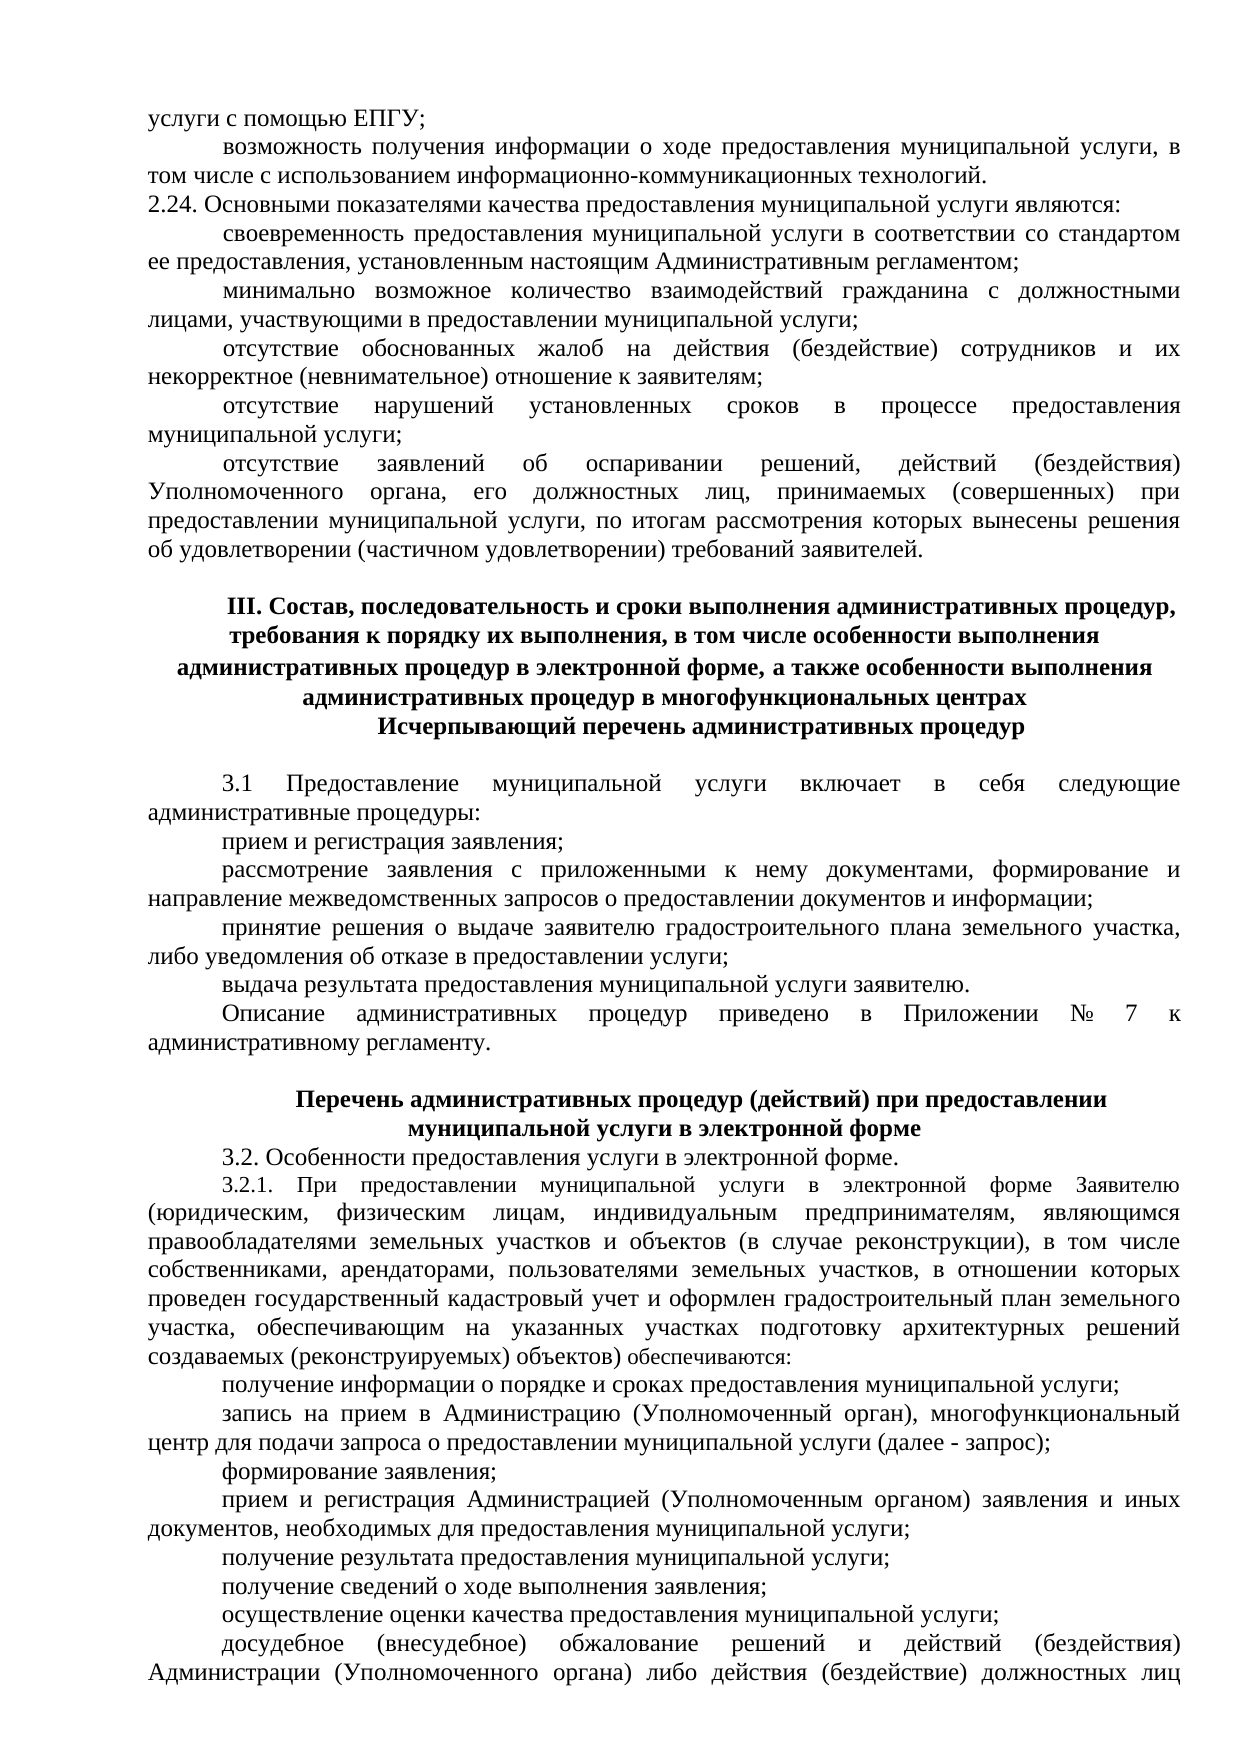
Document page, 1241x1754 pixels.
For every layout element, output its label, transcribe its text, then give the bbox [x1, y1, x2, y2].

text получение сведений о ходе выполнения заявления; [148, 1571, 1181, 1599]
text рассмотрение заявления с приложенными к нему документами, формирование и направление межведомственных запросов о предоставлении документов и информации; [148, 854, 1181, 912]
text принятие решения о выдаче заявителю градостроительного плана земельного участка, либо уведомления об отказе в предоставлении услуги; [148, 912, 1181, 969]
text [148, 1628, 1181, 1686]
text своевременность предоставления муниципальной услуги в соответствии со стандартом ее предоставления, установленным настоящим Административным регламентом; [148, 218, 1181, 275]
text 2.24. Основными показателями качества предоставления муниципальной услуги являются: [148, 189, 1181, 218]
text III. Состав, последовательность и сроки выполнения административных процедур, требования к порядку их выполнения, в том числе особенности выполнения административных процедур в электронной форме, а также особенности выполнения административных процедур в многофункциональных центрах [148, 591, 1181, 711]
text отсутствие обоснованных жалоб на действия (бездействие) сотрудников и их некорректное (невнимательное) отношение к заявителям; [148, 333, 1181, 390]
text Перечень административных процедур (действий) при предоставлении муниципальной услуги в электронной форме [148, 1084, 1181, 1142]
text получение информации о порядке и сроках предоставления муниципальной услуги; [148, 1369, 1181, 1398]
text запись на прием в Администрацию (Уполномоченный орган), многофункциональный центр для подачи запроса о предоставлении муниципальной услуги (далее - запрос); [148, 1398, 1181, 1456]
text выдача результата предоставления муниципальной услуги заявителю. [148, 969, 1181, 998]
text 3.1 Предоставление муниципальной услуги включает в себя следующие административные процедуры: [148, 768, 1181, 826]
text возможность получения информации о ходе предоставления муниципальной услуги, в том числе с использованием информационно-коммуникационных технологий. [148, 131, 1181, 189]
text минимально возможное количество взаимодействий гражданина с должностными лицами, участвующими в предоставлении муниципальной услуги; [148, 275, 1181, 333]
text прием и регистрация заявления; [148, 826, 1181, 854]
text прием и регистрация Администрацией (Уполномоченным органом) заявления и иных документов, необходимых для предоставления муниципальной услуги; [148, 1484, 1181, 1542]
text отсутствие заявлений об оспаривании решений, действий (бездействия) Уполномоченного органа, его должностных лиц, принимаемых (совершенных) при предоставлении муниципальной услуги, по итогам рассмотрения которых вынесены решения об удовлетворении (частичном удовлетворении) требований заявителей. [148, 448, 1181, 563]
text 3.2. Особенности предоставления услуги в электронной форме. [148, 1142, 1181, 1171]
text Исчерпывающий перечень административных процедур [148, 711, 1181, 739]
text Описание административных процедур приведено в Приложении № 7 к административному регламенту. [148, 998, 1181, 1056]
text осуществление оценки качества предоставления муниципальной услуги; [148, 1599, 1181, 1628]
text отсутствие нарушений установленных сроков в процессе предоставления муниципальной услуги; [148, 390, 1181, 448]
text 3.2.1. При предоставлении муниципальной услуги в электронной форме Заявителю (юридическим, физическим лицам, индивидуальным предпринимателям, являющимся правообладателями земельных участков и объектов (в случае реконструкции), в том числе собственниками, арендаторами, пользователями земельных участков, в отношении которых проведен государственный кадастровый учет и оформлен градостроительный план земельного участка, обеспечивающим на указанных участках подготовку архитектурных решений создаваемых (реконструируемых) объектов) обеспечиваются: [148, 1171, 1181, 1369]
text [148, 103, 1181, 131]
text получение результата предоставления муниципальной услуги; [148, 1542, 1181, 1571]
text формирование заявления; [148, 1456, 1181, 1484]
